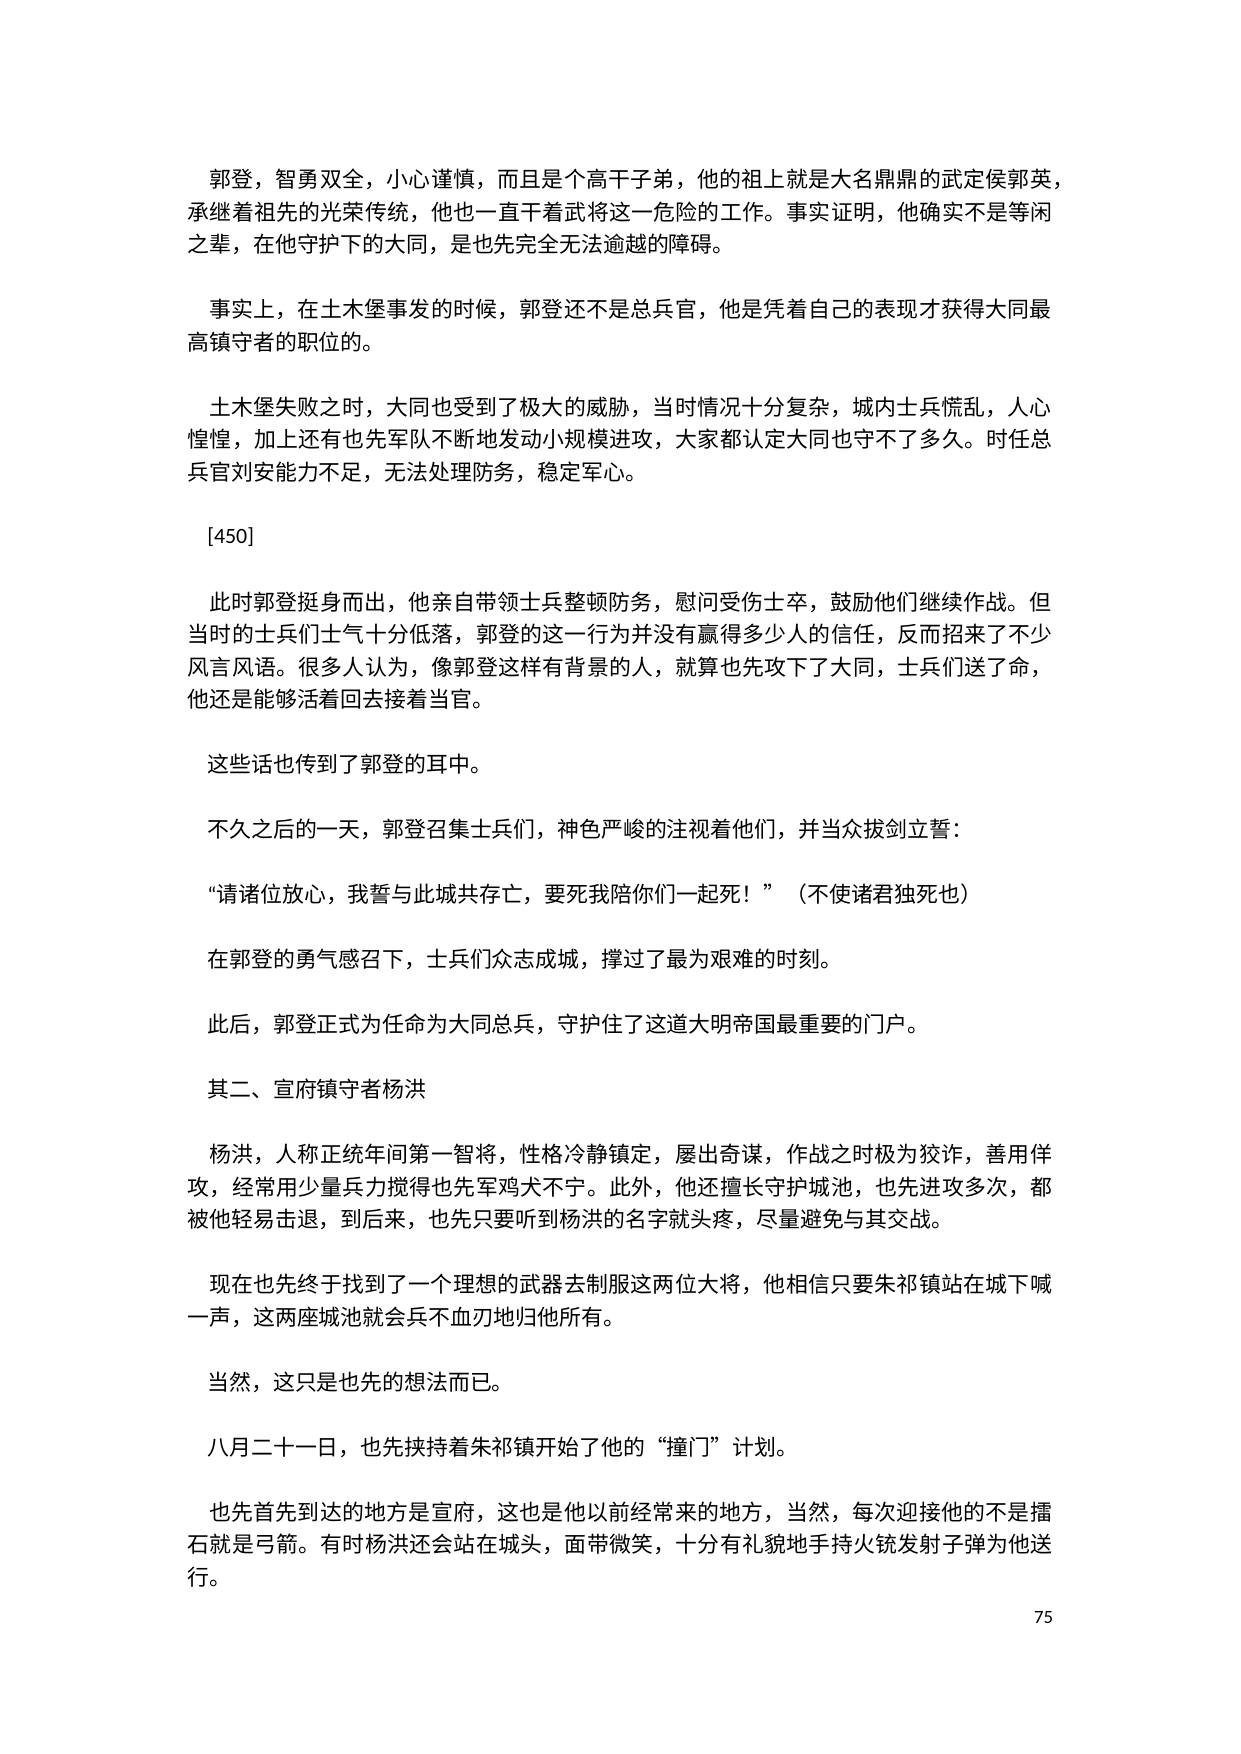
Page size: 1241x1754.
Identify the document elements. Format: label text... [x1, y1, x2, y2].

text “请诸位放心，我誓与此城共存亡，要死我陪你们一起死！”（不使诸君独死也） [187, 877, 1053, 909]
text 此时郭登挺身而出，他亲自带领士兵整顿防务，慰问受伤士卒，鼓励他们继续作战。但当时的士兵们士气十分低落，郭登的这一行为并没有赢得多少人的信任，反而招来了不少风言风语。很多人认为，像郭登这样有背景的人，就算也先攻下了大同，士兵们送了命，他还是能够活着回去接着当官。 [187, 584, 1053, 714]
text 八月二十一日，也先挟持着朱祁镇开始了他的“撞门”计划。 [187, 1429, 1053, 1462]
text 当然，这只是也先的想法而已。 [187, 1364, 1053, 1397]
text 郭登，智勇双全，小心谨慎，而且是个高干子弟，他的祖上就是大名鼎鼎的武定侯郭英，承继着祖先的光荣传统，他也一直干着武将这一危险的工作。事实证明，他确实不是等闲之辈，在他守护下的大同，是也先完全无法逾越的障碍。 [187, 162, 1053, 259]
text 此后，郭登正式为任命为大同总兵，守护住了这道大明帝国最重要的门户。 [187, 1007, 1053, 1039]
text 其二、宣府镇守者杨洪 [187, 1072, 1053, 1104]
text 也先首先到达的地方是宣府，这也是他以前经常来的地方，当然，每次迎接他的不是擂石就是弓箭。有时杨洪还会站在城头，面带微笑，十分有礼貌地手持火铳发射子弹为他送行。 [187, 1494, 1053, 1592]
text 在郭登的勇气感召下，士兵们众志成城，撑过了最为艰难的时刻。 [187, 942, 1053, 974]
text 土木堡失败之时，大同也受到了极大的威胁，当时情况十分复杂，城内士兵慌乱，人心惶惶，加上还有也先军队不断地发动小规模进攻，大家都认定大同也守不了多久。时任总兵官刘安能力不足，无法处理防务，稳定军心。 [187, 389, 1053, 487]
text 不久之后的一天，郭登召集士兵们，神色严峻的注视着他们，并当众拔剑立誓： [187, 812, 1053, 844]
text [450] [187, 519, 1053, 552]
text 这些话也传到了郭登的耳中。 [187, 747, 1053, 779]
text 事实上，在土木堡事发的时候，郭登还不是总兵官，他是凭着自己的表现才获得大同最高镇守者的职位的。 [187, 292, 1053, 357]
text 杨洪，人称正统年间第一智将，性格冷静镇定，屡出奇谋，作战之时极为狡诈，善用佯攻，经常用少量兵力搅得也先军鸡犬不宁。此外，他还擅长守护城池，也先进攻多次，都被他轻易击退，到后来，也先只要听到杨洪的名字就头疼，尽量避免与其交战。 [187, 1137, 1053, 1234]
text 现在也先终于找到了一个理想的武器去制服这两位大将，他相信只要朱祁镇站在城下喊一声，这两座城池就会兵不血刃地归他所有。 [187, 1267, 1053, 1332]
